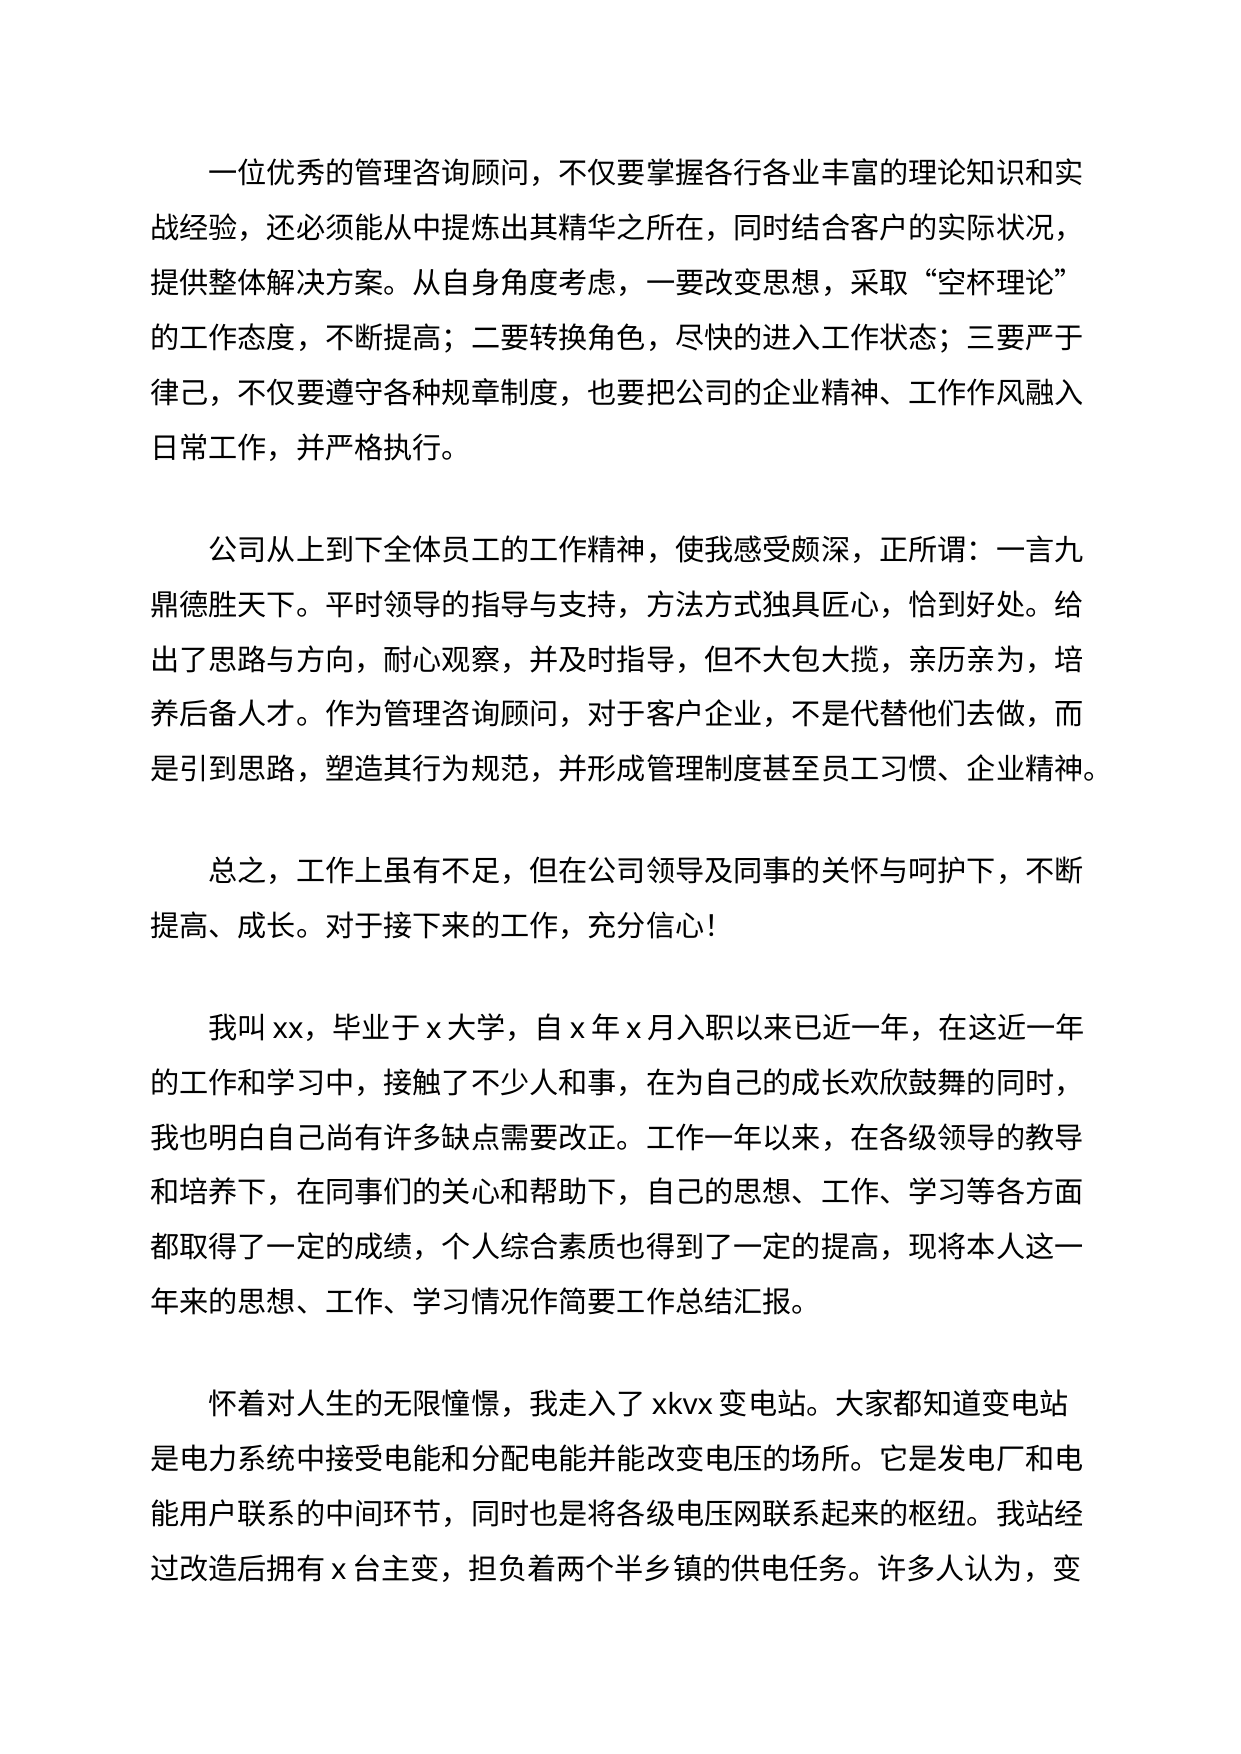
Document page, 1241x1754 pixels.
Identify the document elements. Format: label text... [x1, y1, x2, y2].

text 我叫xx，毕业于x大学，自x年x月入职以来已近一年，在这近一年的工作和学习中，接触了不少人和事，在为自己的成长欢欣鼓舞的同时，我也明白自己尚有许多缺点需要改正。工作一年以来，在各级领导的教导和培养下，在同事们的关心和帮助下，自己的思想、工作、学习等各方面都取得了一定的成绩，个人综合素质也得到了一定的提高，现将本人这一年来的思想、工作、学习情况作简要工作总结汇报。 [150, 1004, 1090, 1321]
text 公司从上到下全体员工的工作精神，使我感受颇深，正所谓：一言九鼎德胜天下。平时领导的指导与支持，方法方式独具匠心，恰到好处。给出了思路与方向，耐心观察，并及时指导，但不大包大揽，亲历亲为，培养后备人才。作为管理咨询顾问，对于客户企业，不是代替他们去做，而是引到思路，塑造其行为规范，并形成管理制度甚至员工习惯、企业精神。 [150, 526, 1090, 788]
text 总之，工作上虽有不足，但在公司领导及同事的关怀与呵护下，不断提高、成长。对于接下来的工作，充分信心！ [150, 848, 1090, 945]
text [150, 1381, 1090, 1588]
text 一位优秀的管理咨询顾问，不仅要掌握各行各业丰富的理论知识和实战经验，还必须能从中提炼出其精华之所在，同时结合客户的实际状况，提供整体解决方案。从自身角度考虑，一要改变思想，采取“空杯理论”的工作态度，不断提高；二要转换角色，尽快的进入工作状态；三要严于律己，不仅要遵守各种规章制度，也要把公司的企业精神、工作作风融入日常工作，并严格执行。 [150, 150, 1090, 467]
